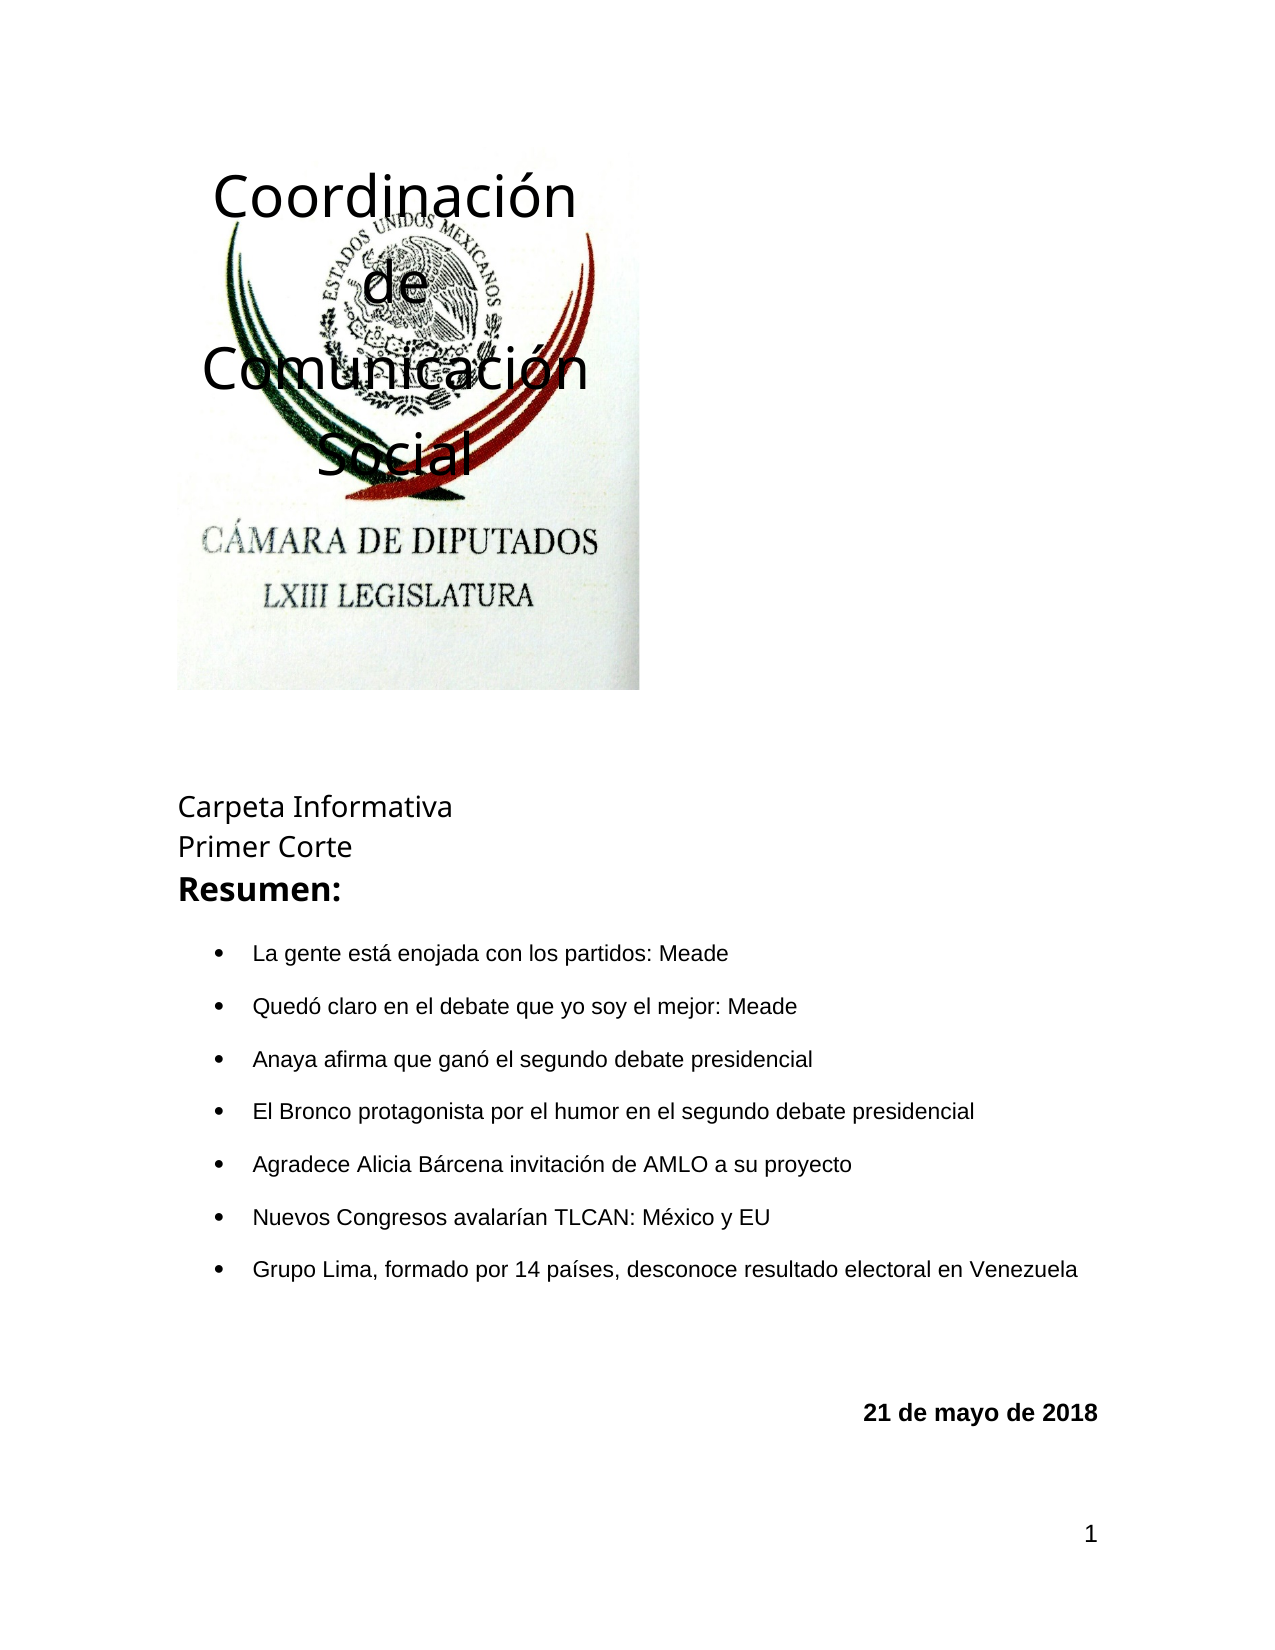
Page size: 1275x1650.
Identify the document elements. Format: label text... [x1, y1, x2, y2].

list Agradece Alicia Bárcena invitación de AMLO a su proyecto [215, 1151, 1098, 1177]
text 21 de mayo de 2018 [177, 1398, 1098, 1427]
list El Bronco protagonista por el humor en el segundo debate presidencial [215, 1098, 1098, 1125]
list Anaya afirma que ganó el segundo debate presidencial [215, 1046, 1098, 1072]
list Grupo Lima, formado por 14 países, desconoce resultado electoral en Venezuela [215, 1256, 1098, 1283]
list Quedó claro en el debate que yo soy el mejor: Meade [215, 993, 1098, 1019]
picture [177, 147, 640, 690]
list La gente está enojada con los partidos: Meade [215, 940, 1098, 967]
list Nuevos Congresos avalarían TLCAN: México y EU [215, 1204, 1098, 1230]
text Resumen: [177, 866, 1098, 911]
text Carpeta Informativa [177, 787, 1098, 826]
text Primer Corte [177, 826, 1098, 866]
